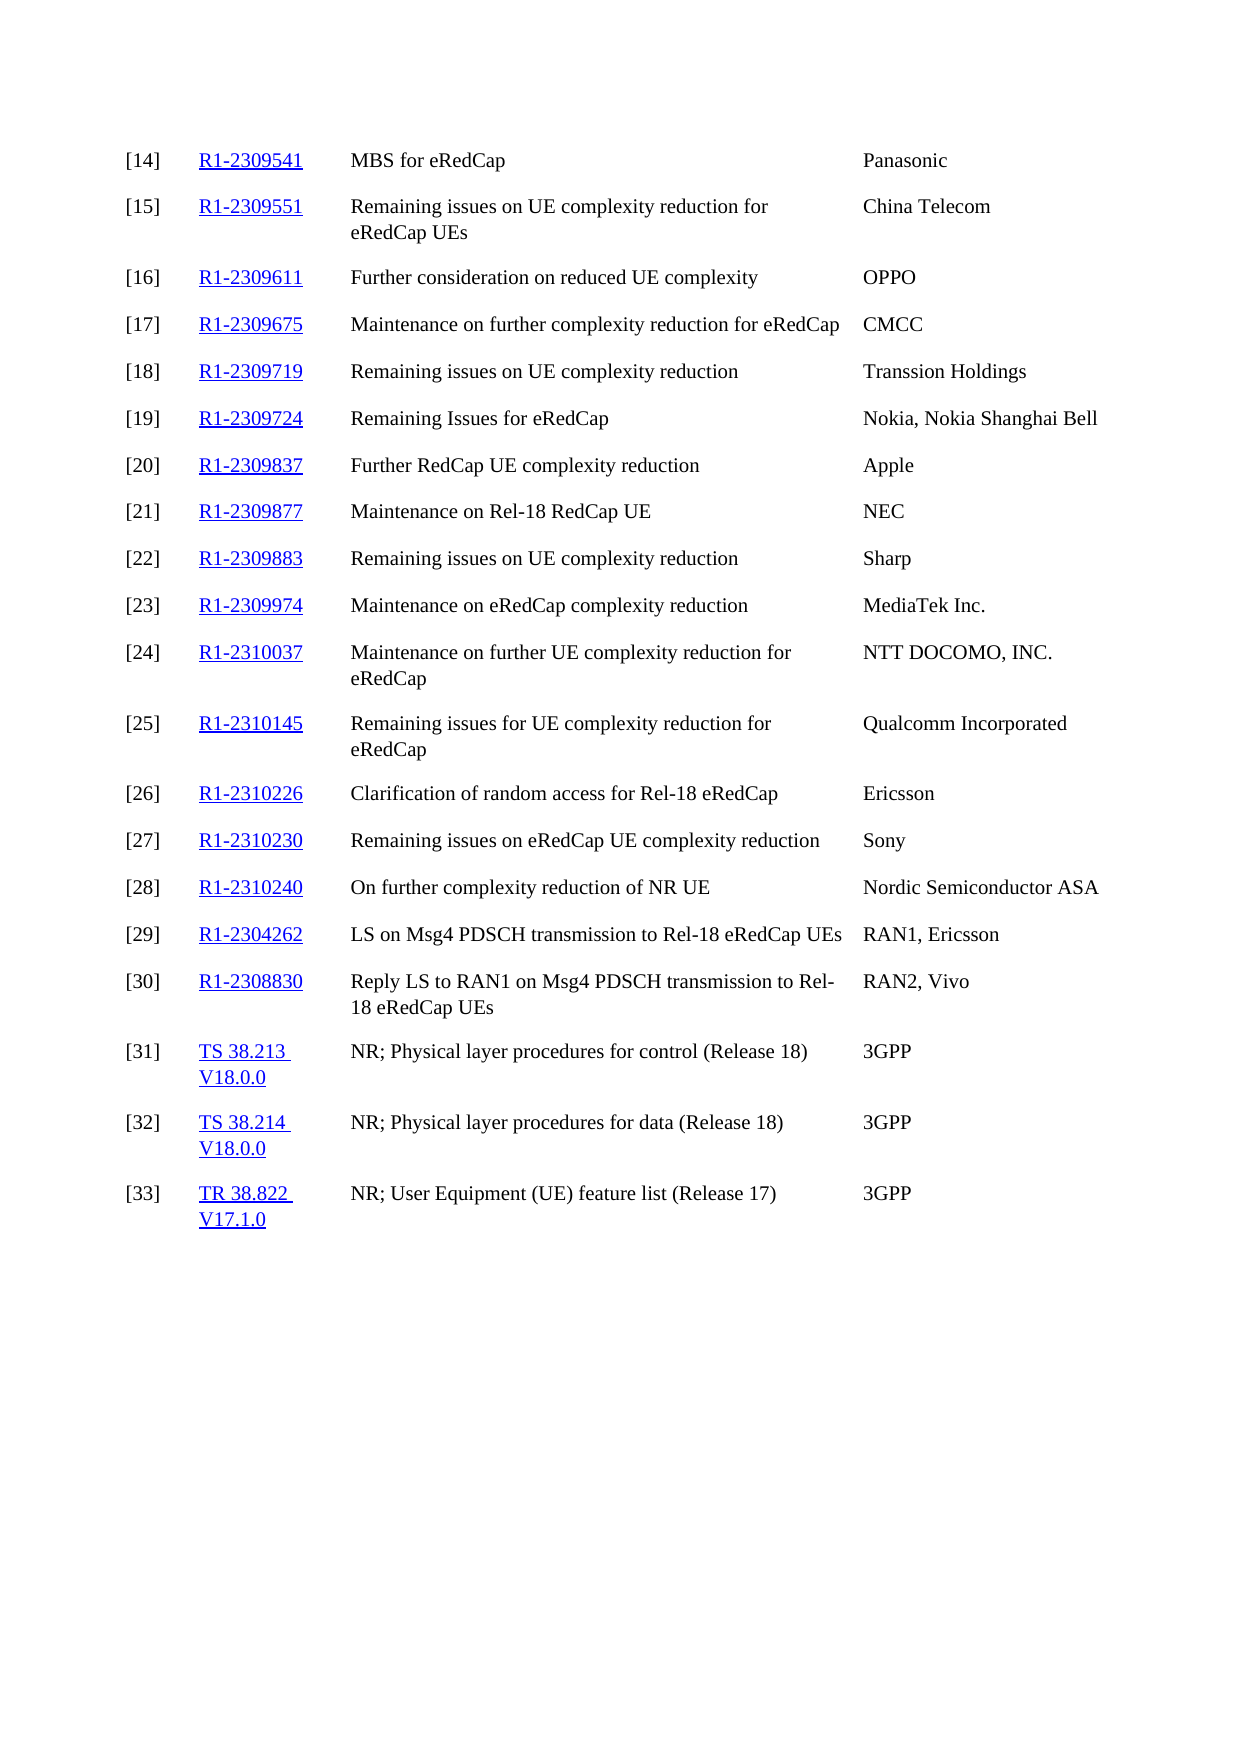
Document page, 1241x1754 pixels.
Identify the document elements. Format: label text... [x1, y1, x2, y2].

table_cell Remaining issues on eRedCap UE complexity reduction [343, 828, 856, 875]
table_cell Maintenance on further UE complexity reduction for eRedCap [343, 640, 856, 711]
table_cell NEC [856, 499, 1121, 546]
table_cell R1-2309877 [191, 499, 343, 546]
table_cell R1-2310240 [191, 875, 343, 922]
table_cell [19] [118, 406, 191, 452]
table_cell R1-2310230 [191, 828, 343, 875]
table_cell R1-2310037 [191, 640, 343, 711]
table_cell 3GPP [856, 1181, 1121, 1251]
table_cell Panasonic [856, 148, 1121, 194]
table_cell On further complexity reduction of NR UE [343, 875, 856, 922]
table_cell Nokia, Nokia Shanghai Bell [856, 406, 1121, 452]
table_cell [16] [118, 265, 191, 312]
table_cell Maintenance on eRedCap complexity reduction [343, 593, 856, 640]
table_cell R1-2309541 [191, 148, 343, 194]
table_cell [15] [118, 194, 191, 265]
table_cell NR; Physical layer procedures for control (Release 18) [343, 1039, 856, 1110]
table_cell China Telecom [856, 194, 1121, 265]
table_cell [26] [118, 781, 191, 828]
table_cell TS 38.213 V18.0.0 [191, 1039, 343, 1110]
table_cell [17] [118, 312, 191, 359]
table_cell LS on Msg4 PDSCH transmission to Rel-18 eRedCap UEs [343, 922, 856, 969]
table_cell [31] [118, 1039, 191, 1110]
table_cell Transsion Holdings [856, 359, 1121, 406]
table_cell MBS for eRedCap [343, 148, 856, 194]
table_cell [25] [118, 711, 191, 781]
table_cell Remaining issues on UE complexity reduction for eRedCap UEs [343, 194, 856, 265]
table_cell OPPO [856, 265, 1121, 312]
table_cell [29] [118, 922, 191, 969]
table_cell R1-2309724 [191, 406, 343, 452]
table_cell R1-2310145 [191, 711, 343, 781]
table_cell TR 38.822 V17.1.0 [191, 1181, 343, 1251]
table_cell [30] [118, 969, 191, 1039]
table_cell [33] [118, 1181, 191, 1251]
table_cell R1-2308830 [191, 969, 343, 1039]
table_cell Ericsson [856, 781, 1121, 828]
table_cell R1-2309883 [191, 546, 343, 593]
table_cell Maintenance on Rel-18 RedCap UE [343, 499, 856, 546]
table_cell [23] [118, 593, 191, 640]
table_cell [32] [118, 1110, 191, 1181]
table_cell RAN2, Vivo [856, 969, 1121, 1039]
table_cell NTT DOCOMO, INC. [856, 640, 1121, 711]
table_cell [14] [118, 148, 191, 194]
table_cell [28] [118, 875, 191, 922]
table_cell CMCC [856, 312, 1121, 359]
table_cell Remaining issues on UE complexity reduction [343, 546, 856, 593]
table_cell Remaining Issues for eRedCap [343, 406, 856, 452]
table_cell RAN1, Ericsson [856, 922, 1121, 969]
table_cell R1-2309719 [191, 359, 343, 406]
table_cell R1-2309837 [191, 453, 343, 499]
table_cell 3GPP [856, 1110, 1121, 1181]
table_cell [20] [118, 453, 191, 499]
table_cell NR; User Equipment (UE) feature list (Release 17) [343, 1181, 856, 1251]
table_cell NR; Physical layer procedures for data (Release 18) [343, 1110, 856, 1181]
table_cell Apple [856, 453, 1121, 499]
table_cell Qualcomm Incorporated [856, 711, 1121, 781]
table_cell Remaining issues for UE complexity reduction for eRedCap [343, 711, 856, 781]
table_cell Sony [856, 828, 1121, 875]
table_cell Reply LS to RAN1 on Msg4 PDSCH transmission to Rel-18 eRedCap UEs [343, 969, 856, 1039]
table_cell [27] [118, 828, 191, 875]
table_cell MediaTek Inc. [856, 593, 1121, 640]
table_cell [18] [118, 359, 191, 406]
table_cell TS 38.214 V18.0.0 [191, 1110, 343, 1181]
table_cell [24] [118, 640, 191, 711]
table_cell Maintenance on further complexity reduction for eRedCap [343, 312, 856, 359]
table_cell R1-2309974 [191, 593, 343, 640]
table_cell Sharp [856, 546, 1121, 593]
table_cell [21] [118, 499, 191, 546]
table_cell Further consideration on reduced UE complexity [343, 265, 856, 312]
table_cell Remaining issues on UE complexity reduction [343, 359, 856, 406]
table_cell R1-2304262 [191, 922, 343, 969]
table_cell Further RedCap UE complexity reduction [343, 453, 856, 499]
table_cell [22] [118, 546, 191, 593]
table_cell Clarification of random access for Rel-18 eRedCap [343, 781, 856, 828]
table_cell R1-2310226 [191, 781, 343, 828]
table_cell Nordic Semiconductor ASA [856, 875, 1121, 922]
table_cell R1-2309675 [191, 312, 343, 359]
table_cell R1-2309551 [191, 194, 343, 265]
table_cell 3GPP [856, 1039, 1121, 1110]
table_cell R1-2309611 [191, 265, 343, 312]
